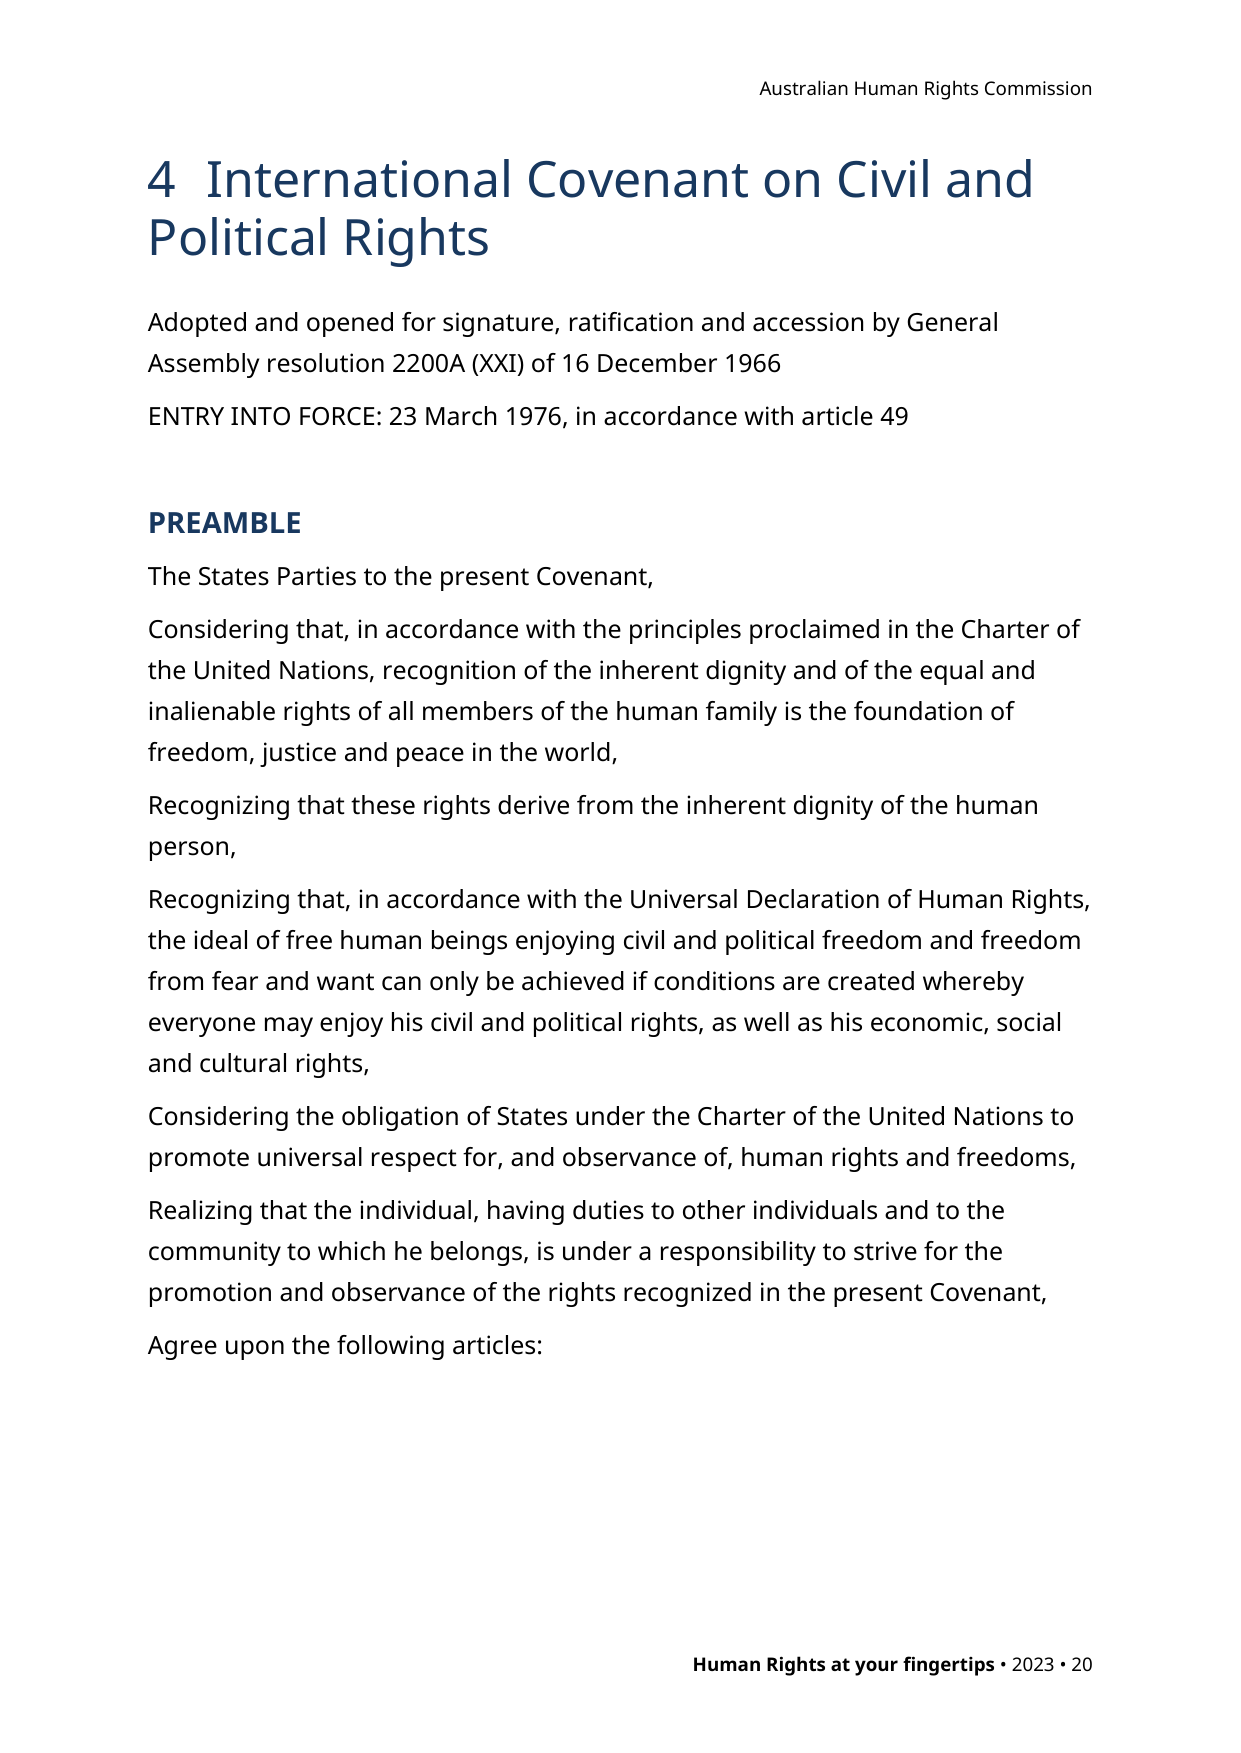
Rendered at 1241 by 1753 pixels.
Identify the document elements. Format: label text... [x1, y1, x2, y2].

text The States Parties to the present Covenant, [148, 558, 1093, 593]
text Recognizing that, in accordance with the Universal Declaration of Human Rights, the ideal of free human beings enjoying civil and political freedom and freedom from fear and want can only be achieved if conditions are created whereby everyone may enjoy his civil and political rights, as well as his economic, social and cultural rights, [148, 882, 1093, 1079]
text Realizing that the individual, having duties to other individuals and to the community to which he belongs, is under a responsibility to strive for the promotion and observance of the rights recognized in the present Covenant, [148, 1193, 1093, 1308]
subtitle PREAMBLE [148, 502, 1093, 542]
text Recognizing that these rights derive from the inherent dignity of the human person, [148, 788, 1093, 863]
text Considering the obligation of States under the Charter of the United Nations to promote universal respect for, and observance of, human rights and freedoms, [148, 1098, 1093, 1173]
text Agree upon the following articles: [148, 1328, 1093, 1362]
text Adopted and opened for signature, ratification and accession by General Assembly resolution 2200A (XXI) of 16 December 1966 [148, 305, 1093, 379]
text ENTRY INTO FORCE: 23 March 1976, in accordance with article 49 [148, 399, 1093, 433]
subtitle International Covenant on Civil and Political Rights [148, 151, 1093, 267]
text Considering that, in accordance with the principles proclaimed in the Charter of the United Nations, recognition of the inherent dignity and of the equal and inalienable rights of all members of the human family is the foundation of freedom, justice and peace in the world, [148, 612, 1093, 768]
